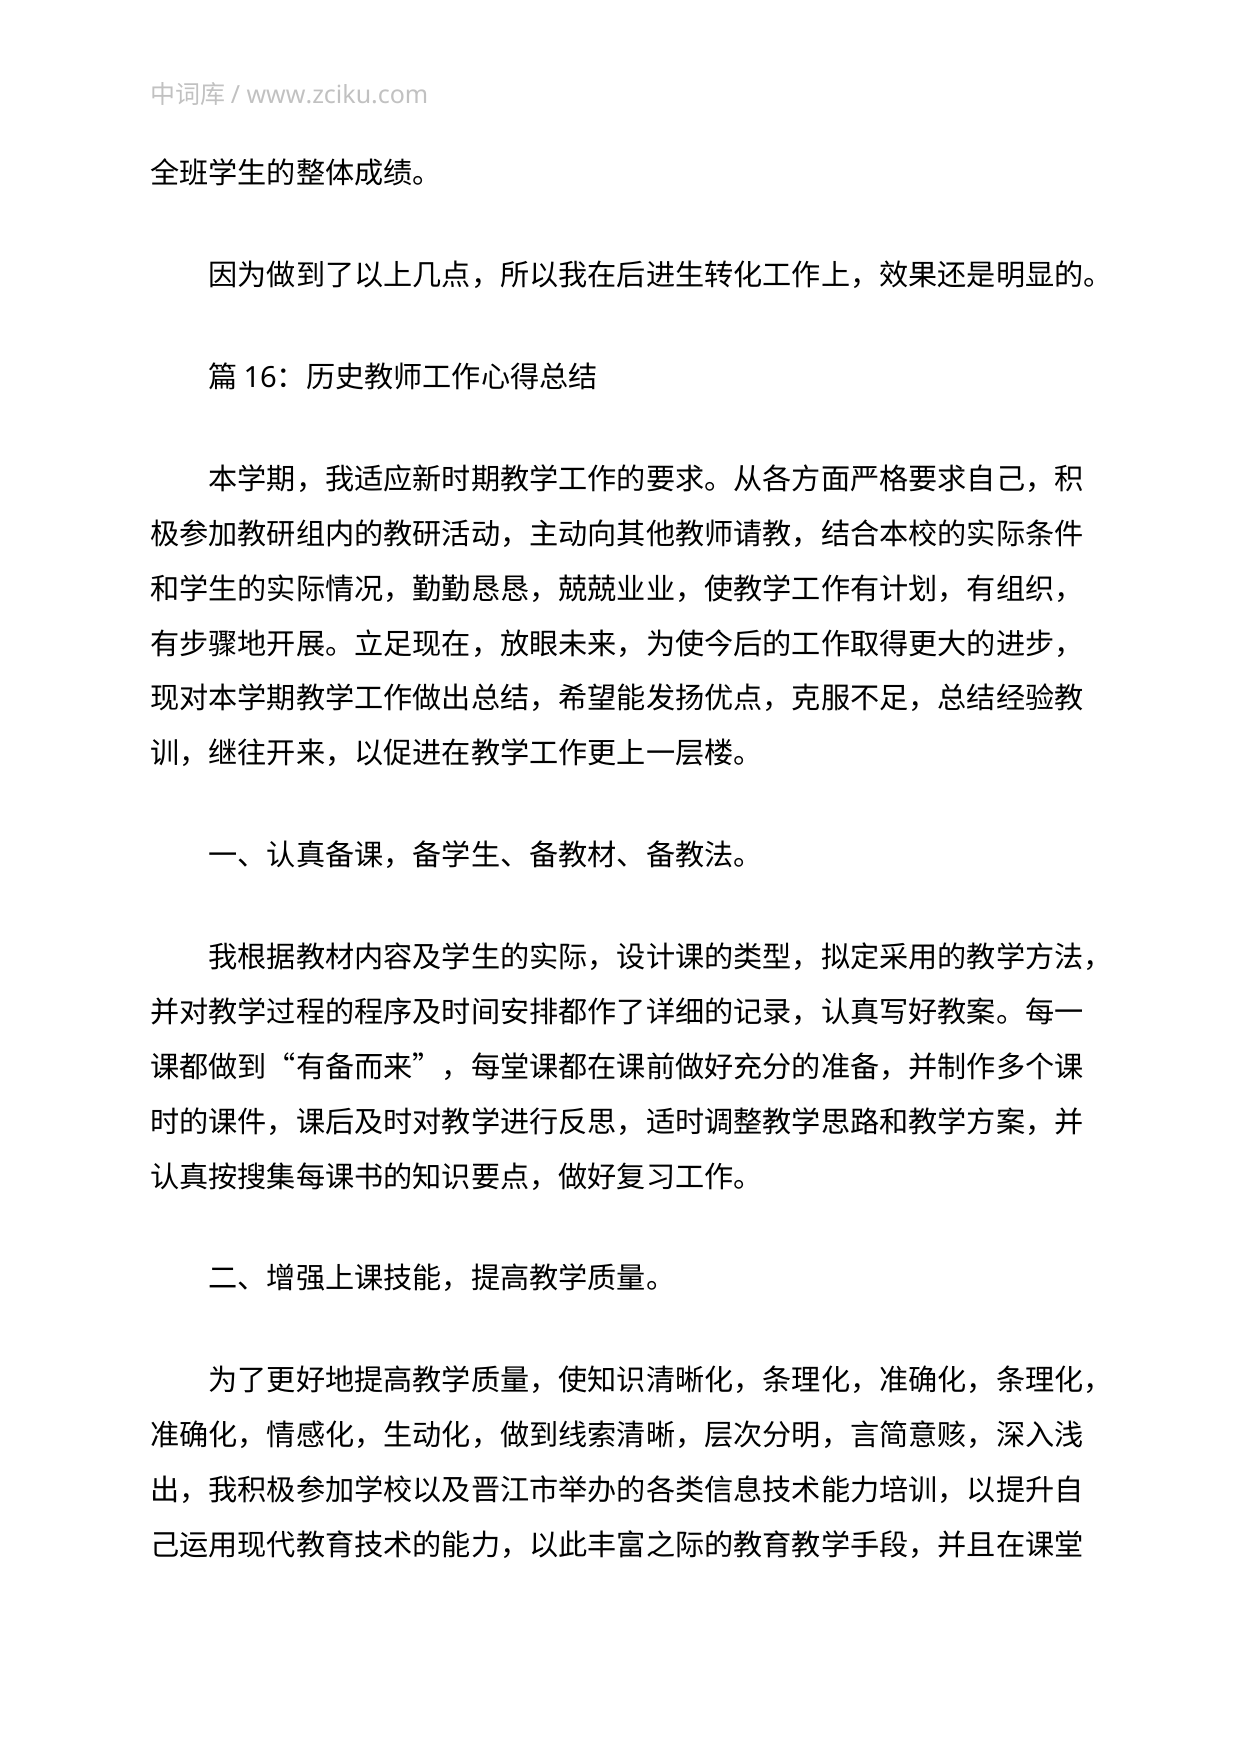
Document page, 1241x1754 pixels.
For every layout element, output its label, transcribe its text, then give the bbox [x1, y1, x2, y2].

text 我根据教材内容及学生的实际，设计课的类型，拟定采用的教学方法，并对教学过程的程序及时间安排都作了详细的记录，认真写好教案。每一课都做到“有备而来”，每堂课都在课前做好充分的准备，并制作多个课时的课件，课后及时对教学进行反思，适时调整教学思路和教学方案，并认真按搜集每课书的知识要点，做好复习工作。 [150, 933, 1090, 1195]
text 二、增强上课技能，提高教学质量。 [150, 1255, 1090, 1297]
text 因为做到了以上几点，所以我在后进生转化工作上，效果还是明显的。 [150, 252, 1090, 294]
text 本学期，我适应新时期教学工作的要求。从各方面严格要求自己，积极参加教研组内的教研活动，主动向其他教师请教，结合本校的实际条件和学生的实际情况，勤勤恳恳，兢兢业业，使教学工作有计划，有组织，有步骤地开展。立足现在，放眼未来，为使今后的工作取得更大的进步，现对本学期教学工作做出总结，希望能发扬优点，克服不足，总结经验教训，继往开来，以促进在教学工作更上一层楼。 [150, 456, 1090, 772]
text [150, 150, 1090, 192]
text 篇16：历史教师工作心得总结 [150, 353, 1090, 396]
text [150, 1357, 1090, 1564]
text 一、认真备课，备学生、备教材、备教法。 [150, 832, 1090, 874]
